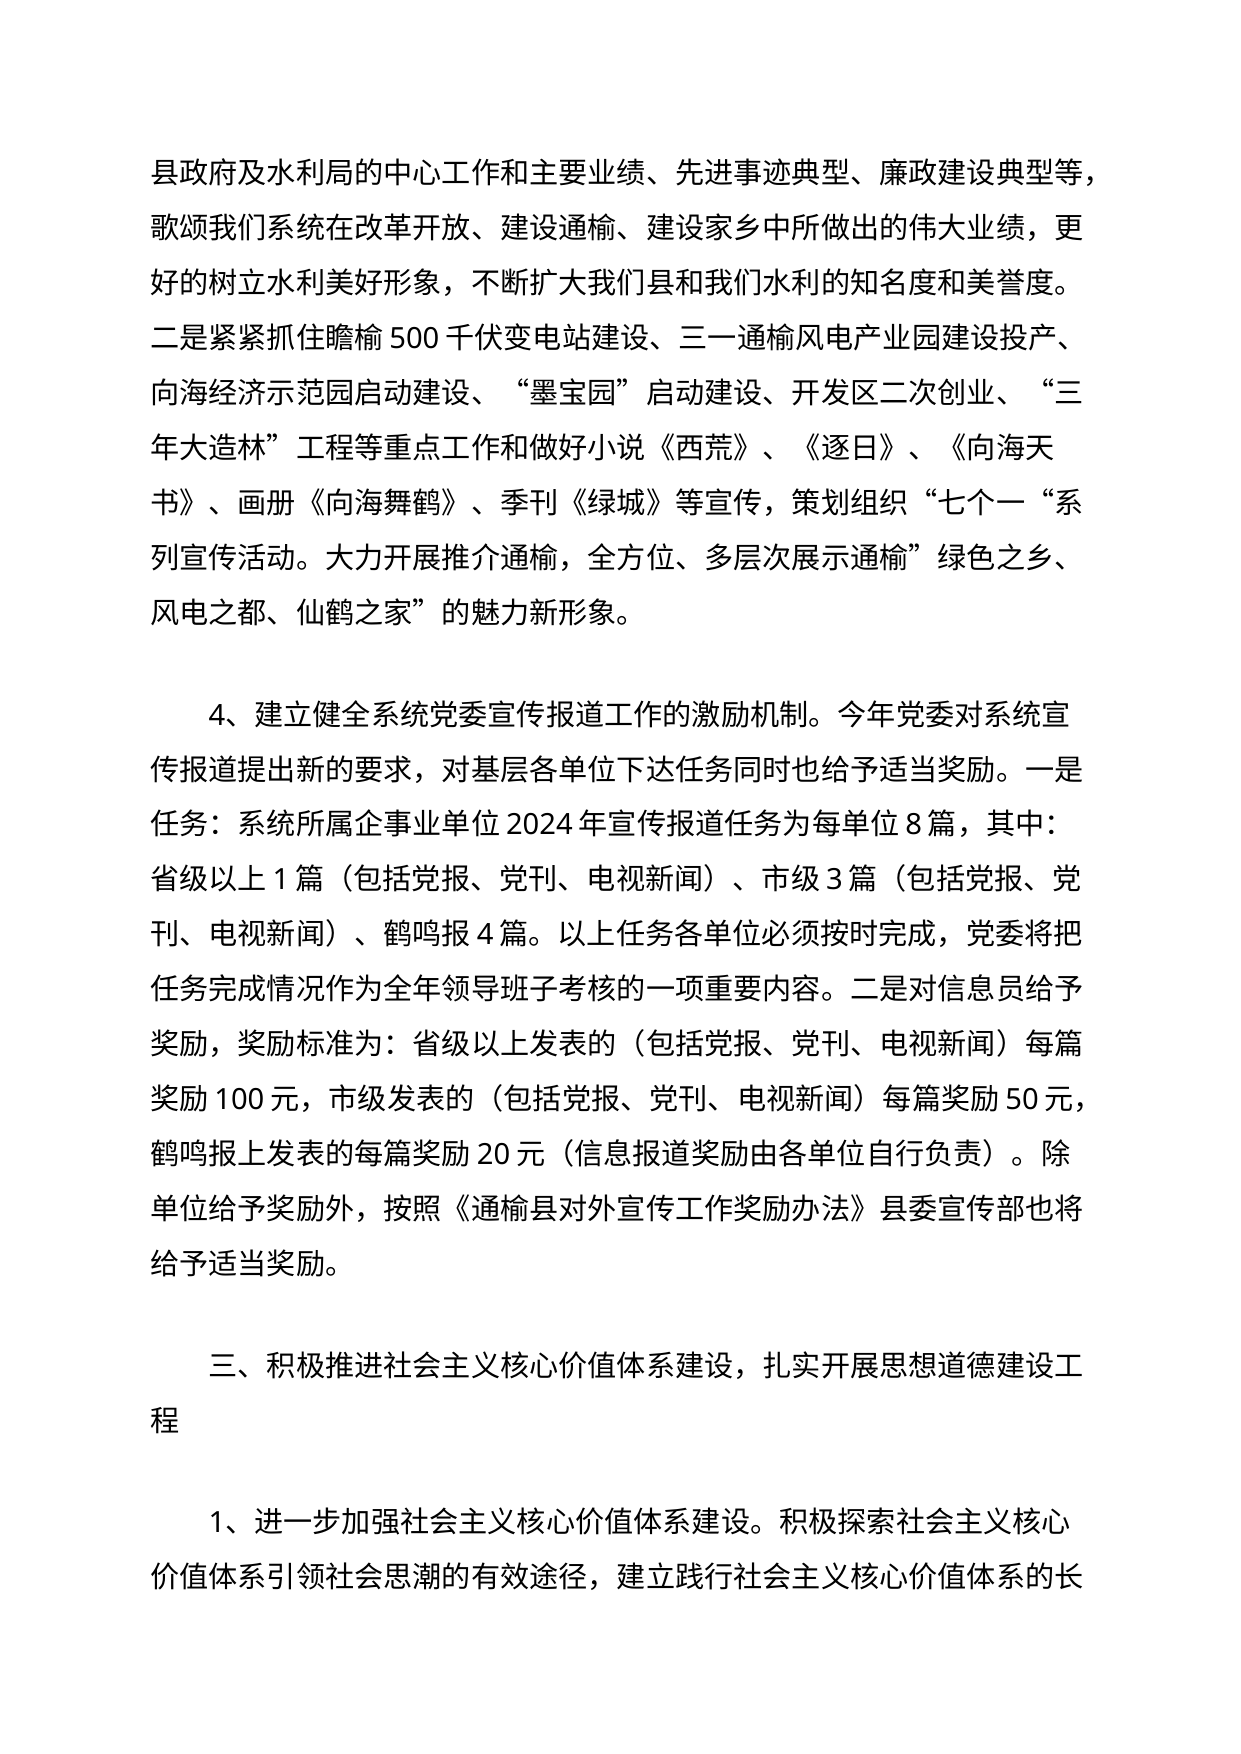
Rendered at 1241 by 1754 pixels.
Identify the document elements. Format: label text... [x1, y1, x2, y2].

text 4、建立健全系统党委宣传报道工作的激励机制。今年党委对系统宣传报道提出新的要求，对基层各单位下达任务同时也给予适当奖励。一是任务：系统所属企事业单位2024年宣传报道任务为每单位8篇，其中：省级以上1篇（包括党报、党刊、电视新闻）、市级3篇（包括党报、党刊、电视新闻）、鹤鸣报4篇。以上任务各单位必须按时完成，党委将把任务完成情况作为全年领导班子考核的一项重要内容。二是对信息员给予奖励，奖励标准为：省级以上发表的（包括党报、党刊、电视新闻）每篇奖励100元，市级发表的（包括党报、党刊、电视新闻）每篇奖励50元，鹤鸣报上发表的每篇奖励20元（信息报道奖励由各单位自行负责）。除单位给予奖励外，按照《通榆县对外宣传工作奖励办法》县委宣传部也将给予适当奖励。 [150, 691, 1090, 1283]
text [150, 150, 1090, 632]
text 三、积极推进社会主义核心价值体系建设，扎实开展思想道德建设工程 [150, 1342, 1090, 1439]
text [150, 1499, 1090, 1596]
